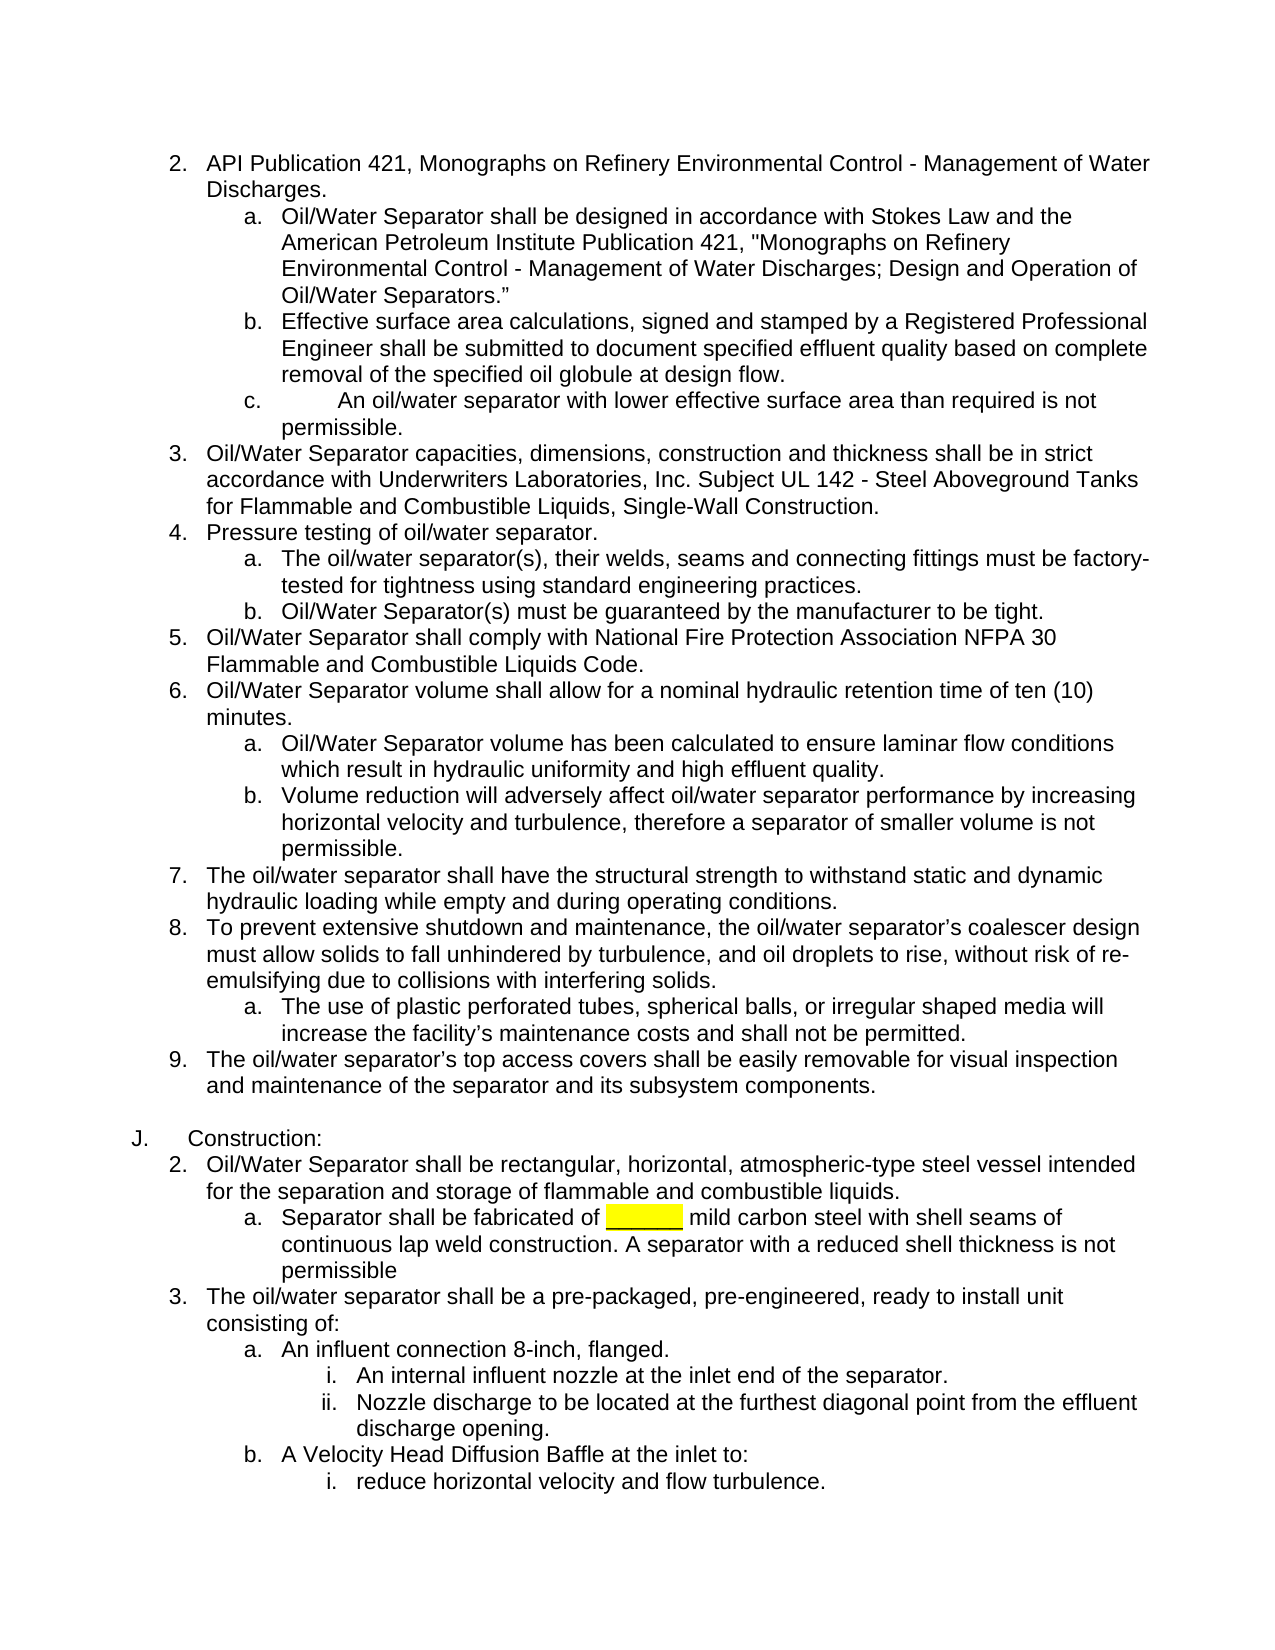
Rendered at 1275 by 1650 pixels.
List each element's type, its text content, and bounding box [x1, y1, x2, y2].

list A Velocity Head Diffusion Baffle at the inlet to: [244, 1441, 1162, 1468]
list To prevent extensive shutdown and maintenance, the oil/water separator’s coalescer design must allow solids to fall unhindered by turbulence, and oil droplets to rise, without risk of re-emulsifying due to collisions with interfering solids. [169, 914, 1162, 993]
list An internal influent nozzle at the inlet end of the separator. [337, 1362, 1162, 1389]
list The oil/water separator shall have the structural strength to withstand static and dynamic hydraulic loading while empty and during operating conditions. [169, 862, 1162, 914]
list Oil/Water Separator shall be designed in accordance with Stokes Law and the American Petroleum Institute Publication 421, "Monographs on Refinery Environmental Control - Management of Water Discharges; Design and Operation of Oil/Water Separators.” [244, 203, 1162, 308]
list Separator shall be fabricated of ______ mild carbon steel with shell seams of continuous lap weld construction. A separator with a reduced shell thickness is not permissible [244, 1204, 1162, 1283]
list The oil/water separator shall be a pre-packaged, pre-engineered, ready to install unit consisting of: [169, 1283, 1162, 1336]
list API Publication 421, Monographs on Refinery Environmental Control - Management of Water Discharges. [169, 150, 1162, 203]
list An influent connection -inch, flanged. [244, 1336, 1162, 1362]
list The oil/water separator(s), their welds, seams and connecting fittings must be factory-tested for tightness using standard engineering practices. [244, 545, 1162, 598]
list Oil/Water Separator capacities, dimensions, construction and thickness shall be in strict accordance with Underwriters Laboratories, Inc. Subject UL 142 - Steel Aboveground Tanks for Flammable and Combustible Liquids, Single-Wall Construction. [169, 440, 1162, 519]
list reduce horizontal velocity and flow turbulence. [337, 1468, 1162, 1494]
list Oil/Water Separator volume has been calculated to ensure laminar flow conditions which result in hydraulic uniformity and high effluent quality. [244, 730, 1162, 782]
list An oil/water separator with lower effective surface area than required is not permissible. [244, 387, 1162, 440]
list The oil/water separator’s top access covers shall be easily removable for visual inspection and maintenance of the separator and its subsystem components. [169, 1046, 1162, 1099]
list Pressure testing of oil/water separator. [169, 519, 1162, 545]
list Oil/Water Separator volume shall allow for a nominal hydraulic retention time of ten (10) minutes. [169, 677, 1162, 730]
list Oil/Water Separator shall comply with National Fire Protection Association NFPA 30 Flammable and Combustible Liquids Code. [169, 624, 1162, 677]
list Nozzle discharge to be located at the furthest diagonal point from the effluent discharge opening. [337, 1389, 1162, 1441]
list Oil/Water Separator(s) must be guaranteed by the manufacturer to be tight. [244, 598, 1162, 624]
list Effective surface area calculations, signed and stamped by a Registered Professional Engineer shall be submitted to document specified effluent quality based on complete removal of the specified oil globule at design flow. [244, 308, 1162, 387]
list Volume reduction will adversely affect oil/water separator performance by increasing horizontal velocity and turbulence, therefore a separator of smaller volume is not permissible. [244, 782, 1162, 862]
list Oil/Water Separator shall be rectangular, horizontal, atmospheric-type steel vessel intended for the separation and storage of flammable and combustible liquids. [169, 1151, 1162, 1204]
list The use of plastic perforated tubes, spherical balls, or irregular shaped media will increase the facility’s maintenance costs and shall not be permitted. [244, 993, 1162, 1046]
subtitle J. Construction: [131, 1125, 1162, 1151]
